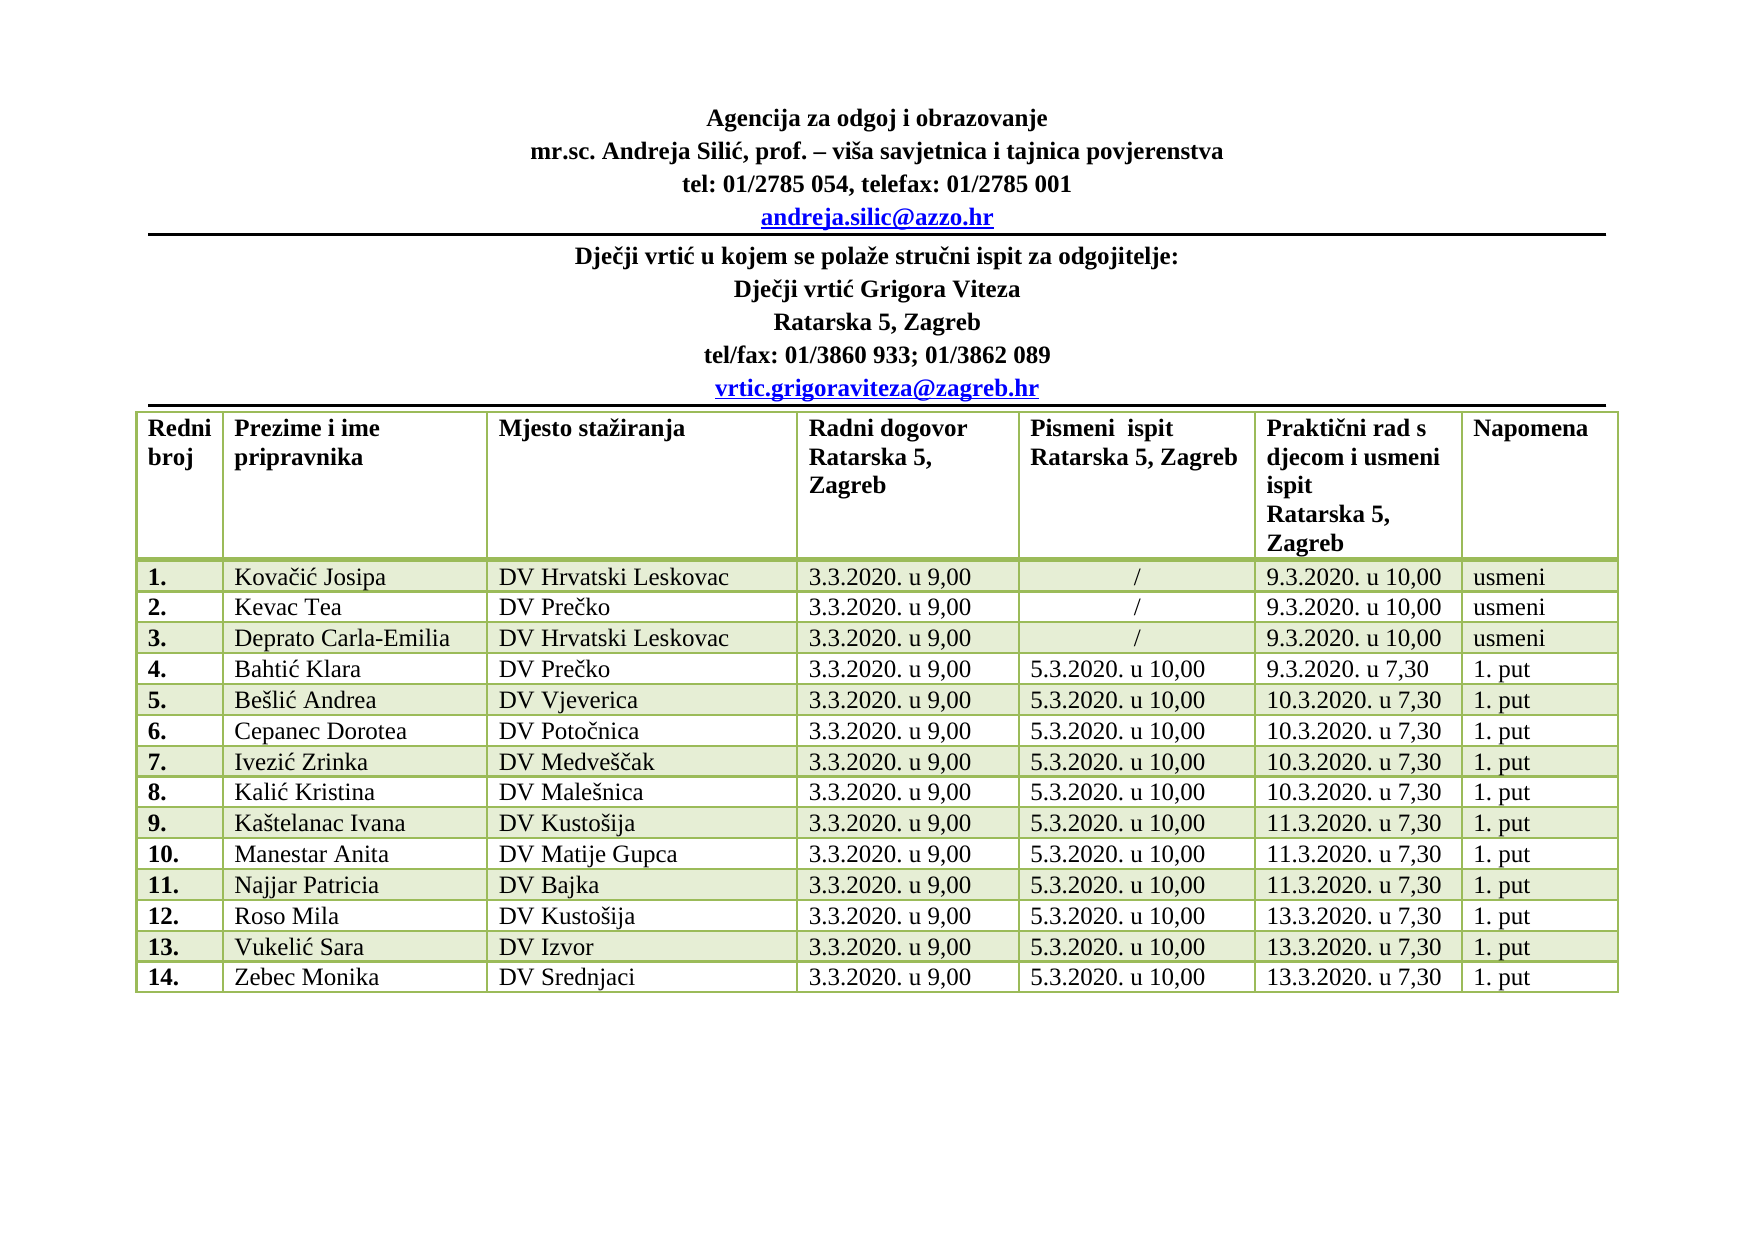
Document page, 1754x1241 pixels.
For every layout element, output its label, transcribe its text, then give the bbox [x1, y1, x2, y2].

table_header Radni dogovor Ratarska 5, Zagreb [798, 413, 1018, 557]
table_cell 3.3.2020. u 9,00 [798, 839, 1018, 868]
table_cell Roso Mila [224, 901, 486, 929]
table_cell 10.3.2020. u 7,30 [1256, 747, 1461, 775]
text Agencija za odgoj i obrazovanje [148, 103, 1606, 132]
table_cell Deprato Carla-Emilia [224, 623, 486, 652]
table_cell 3.3.2020. u 9,00 [798, 593, 1018, 621]
table_cell DV Hrvatski Leskovac [488, 623, 796, 652]
table_cell 1. put [1463, 716, 1617, 744]
table_cell / [1020, 593, 1254, 621]
table_cell usmeni [1463, 623, 1617, 652]
table_cell 4. [138, 654, 222, 683]
table_cell 3.3.2020. u 9,00 [798, 716, 1018, 744]
table_cell 1. put [1463, 963, 1617, 991]
table_cell 11. [138, 870, 222, 899]
table_cell 9.3.2020. u 7,30 [1256, 654, 1461, 683]
table_cell 13.3.2020. u 7,30 [1256, 901, 1461, 929]
table_cell 5.3.2020. u 10,00 [1020, 747, 1254, 775]
table_cell DV Izvor [488, 932, 796, 960]
table_cell Kaštelanac Ivana [224, 808, 486, 837]
table_cell 13. [138, 932, 222, 960]
table_cell Kevac Tea [224, 593, 486, 621]
text Ratarska 5, Zagreb [148, 307, 1606, 336]
table_cell 3.3.2020. u 9,00 [798, 963, 1018, 991]
table_cell DV Hrvatski Leskovac [488, 562, 796, 590]
table_cell 3.3.2020. u 9,00 [798, 747, 1018, 775]
table_cell 3. [138, 623, 222, 652]
table_cell 13.3.2020. u 7,30 [1256, 963, 1461, 991]
table_cell Bahtić Klara [224, 654, 486, 683]
table_cell 1. put [1463, 839, 1617, 868]
table_cell 13.3.2020. u 7,30 [1256, 932, 1461, 960]
table_cell 5.3.2020. u 10,00 [1020, 685, 1254, 714]
table_cell Cepanec Dorotea [224, 716, 486, 744]
table_cell 11.3.2020. u 7,30 [1256, 870, 1461, 899]
table_cell DV Potočnica [488, 716, 796, 744]
table_cell 14. [138, 963, 222, 991]
table_cell 5.3.2020. u 10,00 [1020, 901, 1254, 929]
table_cell 9. [138, 808, 222, 837]
text mr.sc. Andreja Silić, prof. – viša savjetnica i tajnica povjerenstva [148, 136, 1606, 165]
table_cell 1. [138, 562, 222, 590]
table_cell DV Vjeverica [488, 685, 796, 714]
text tel/fax: 01/3860 933; 01/3862 089 [148, 340, 1606, 368]
table_cell 9.3.2020. u 10,00 [1256, 593, 1461, 621]
table_cell 11.3.2020. u 7,30 [1256, 808, 1461, 837]
table_cell 1. put [1463, 932, 1617, 960]
table_cell DV Kustošija [488, 901, 796, 929]
table_cell 1. put [1463, 778, 1617, 806]
table_cell Ivezić Zrinka [224, 747, 486, 775]
table_cell 3.3.2020. u 9,00 [798, 901, 1018, 929]
text Dječji vrtić u kojem se polaže stručni ispit za odgojitelje: [148, 241, 1606, 269]
table_cell DV Matije Gupca [488, 839, 796, 868]
table_cell 3.3.2020. u 9,00 [798, 654, 1018, 683]
table_cell 1. put [1463, 870, 1617, 899]
table_cell Vukelić Sara [224, 932, 486, 960]
table_header Napomena [1463, 413, 1617, 557]
table_cell 3.3.2020. u 9,00 [798, 685, 1018, 714]
table_cell usmeni [1463, 593, 1617, 621]
table_cell / [1020, 623, 1254, 652]
table_cell 5.3.2020. u 10,00 [1020, 870, 1254, 899]
table_cell DV Malešnica [488, 778, 796, 806]
table_cell 1. put [1463, 747, 1617, 775]
table_cell 9.3.2020. u 10,00 [1256, 562, 1461, 590]
table_cell 10. [138, 839, 222, 868]
table_cell 5.3.2020. u 10,00 [1020, 932, 1254, 960]
table_cell 5.3.2020. u 10,00 [1020, 963, 1254, 991]
table_cell Zebec Monika [224, 963, 486, 991]
table_cell 10.3.2020. u 7,30 [1256, 716, 1461, 744]
table_cell 5.3.2020. u 10,00 [1020, 716, 1254, 744]
table_cell 1. put [1463, 808, 1617, 837]
table_header Praktični rad s djecom i usmeni ispit Ratarska 5, Zagreb [1256, 413, 1461, 557]
table_cell 8. [138, 778, 222, 806]
table_cell 7. [138, 747, 222, 775]
table_cell DV Prečko [488, 593, 796, 621]
table_cell 5.3.2020. u 10,00 [1020, 808, 1254, 837]
table_cell 10.3.2020. u 7,30 [1256, 778, 1461, 806]
table_cell / [1020, 562, 1254, 590]
table_cell Najjar Patricia [224, 870, 486, 899]
table_cell 3.3.2020. u 9,00 [798, 562, 1018, 590]
table_cell 10.3.2020. u 7,30 [1256, 685, 1461, 714]
table_cell Bešlić Andrea [224, 685, 486, 714]
table_cell 5.3.2020. u 10,00 [1020, 654, 1254, 683]
table_cell 3.3.2020. u 9,00 [798, 932, 1018, 960]
table_header Pismeni ispit Ratarska 5, Zagreb [1020, 413, 1254, 557]
text vrtic.grigoraviteza@zagreb.hr [148, 373, 1606, 404]
table_cell Kalić Kristina [224, 778, 486, 806]
table_cell DV Medveščak [488, 747, 796, 775]
table_cell usmeni [1463, 562, 1617, 590]
table_cell DV Prečko [488, 654, 796, 683]
table_cell 5.3.2020. u 10,00 [1020, 839, 1254, 868]
table_cell 12. [138, 901, 222, 929]
text tel: 01/2785 054, telefax: 01/2785 001 [148, 169, 1606, 198]
table_cell DV Srednjaci [488, 963, 796, 991]
table_cell 3.3.2020. u 9,00 [798, 808, 1018, 837]
table_cell 11.3.2020. u 7,30 [1256, 839, 1461, 868]
table_cell 5. [138, 685, 222, 714]
table_cell DV Kustošija [488, 808, 796, 837]
table_cell 1. put [1463, 685, 1617, 714]
table_cell 6. [138, 716, 222, 744]
table_cell 2. [138, 593, 222, 621]
table_cell Kovačić Josipa [224, 562, 486, 590]
table_header Prezime i ime pripravnika [224, 413, 486, 557]
table_cell 5.3.2020. u 10,00 [1020, 778, 1254, 806]
table_cell DV Bajka [488, 870, 796, 899]
table_cell 1. put [1463, 901, 1617, 929]
table_cell 3.3.2020. u 9,00 [798, 623, 1018, 652]
table_header Redni broj [138, 413, 222, 557]
text andreja.silic@azzo.hr [148, 202, 1606, 233]
table_cell Manestar Anita [224, 839, 486, 868]
table_cell 3.3.2020. u 9,00 [798, 778, 1018, 806]
table_cell 1. put [1463, 654, 1617, 683]
table_cell 3.3.2020. u 9,00 [798, 870, 1018, 899]
table_cell 9.3.2020. u 10,00 [1256, 623, 1461, 652]
table_header Mjesto stažiranja [488, 413, 796, 557]
text Dječji vrtić Grigora Viteza [148, 274, 1606, 302]
